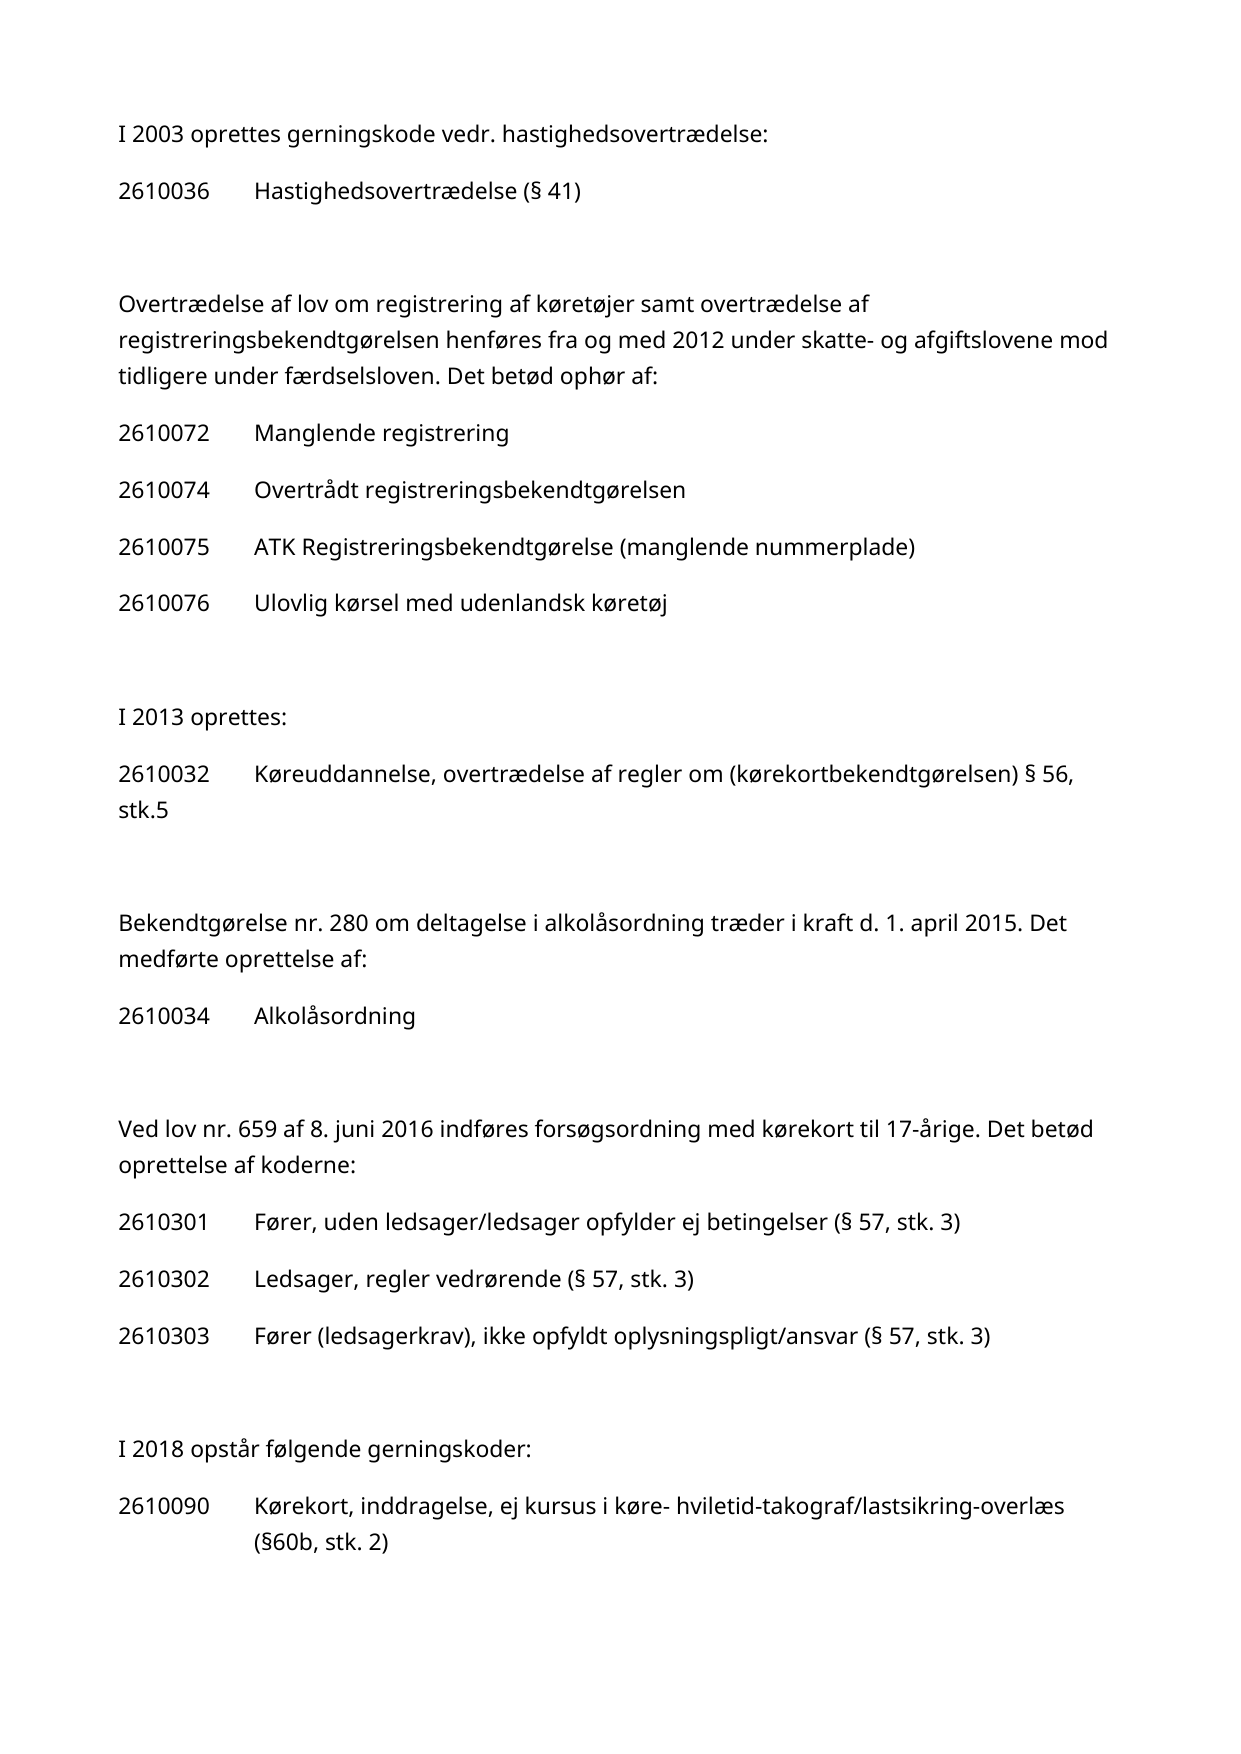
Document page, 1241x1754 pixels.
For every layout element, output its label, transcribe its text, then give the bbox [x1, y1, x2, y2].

text 2610034 Alkolåsordning [118, 1000, 1122, 1031]
text I 2013 oprettes: [118, 701, 1122, 732]
text I 2018 opstår følgende gerningskoder: [118, 1433, 1122, 1464]
text 2610074 Overtrådt registreringsbekendtgørelsen [118, 474, 1122, 505]
text 2610036 Hastighedsovertrædelse (§ 41) [118, 175, 1122, 206]
text 2610301 Fører, uden ledsager/ledsager opfylder ej betingelser (§ 57, stk. 3) [118, 1206, 1122, 1237]
text 2610076 Ulovlig kørsel med udenlandsk køretøj [118, 587, 1122, 619]
text 2610075 ATK Registreringsbekendtgørelse (manglende nummerplade) [118, 531, 1122, 562]
text 2610090 Kørekort, inddragelse, ej kursus i køre- hviletid-takograf/lastsikring-overlæs (§60b, stk. 2) [118, 1490, 1122, 1557]
text I 2003 oprettes gerningskode vedr. hastighedsovertrædelse: [118, 118, 1122, 149]
text Ved lov nr. 659 af 8. juni 2016 indføres forsøgsordning med kørekort til 17-årige. Det betød oprettelse af koderne: [118, 1113, 1122, 1181]
text Bekendtgørelse nr. 280 om deltagelse i alkolåsordning træder i kraft d. 1. april 2015. Det medførte oprettelse af: [118, 907, 1122, 974]
text 2610072 Manglende registrering [118, 417, 1122, 448]
text Overtrædelse af lov om registrering af køretøjer samt overtrædelse af registreringsbekendtgørelsen henføres fra og med 2012 under skatte- og afgiftslovene mod tidligere under færdselsloven. Det betød ophør af: [118, 288, 1122, 392]
text 2610032 Køreuddannelse, overtrædelse af regler om (kørekortbekendtgørelsen) § 56, stk.5 [118, 758, 1122, 825]
text 2610302 Ledsager, regler vedrørende (§ 57, stk. 3) [118, 1263, 1122, 1294]
text 2610303 Fører (ledsagerkrav), ikke opfyldt oplysningspligt/ansvar (§ 57, stk. 3) [118, 1320, 1122, 1351]
